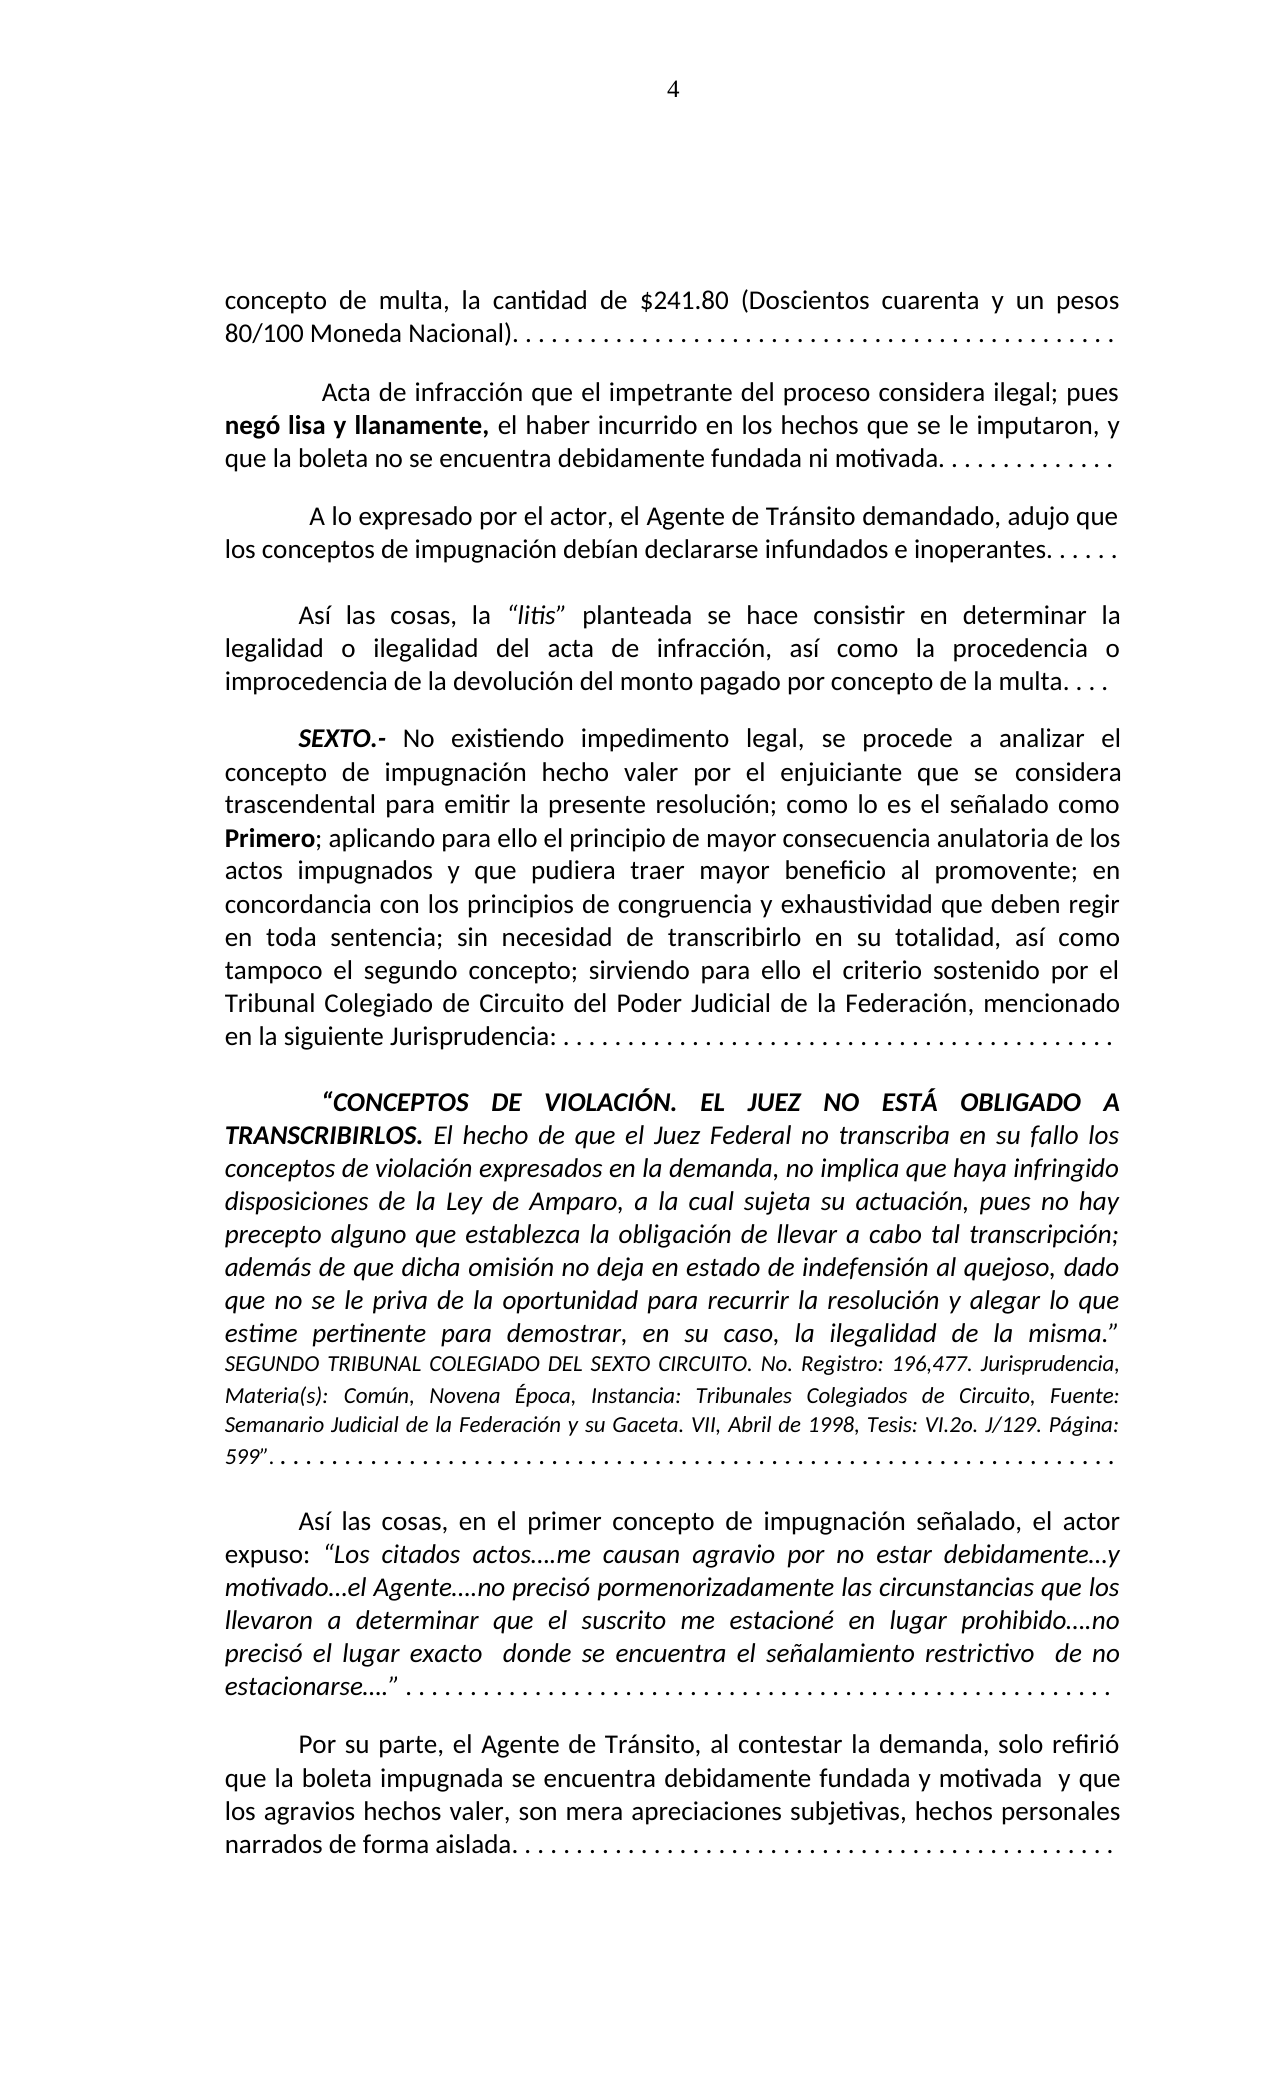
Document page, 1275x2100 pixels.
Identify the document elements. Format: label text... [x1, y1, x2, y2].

text Por su parte, el Agente de Tránsito, al contestar la demanda, solo refirió que la boleta impugnada se encuentra debidamente fundada y motivada y que los agravios hechos valer, son mera apreciaciones subjetivas, hechos personales narrados de forma aislada. . . . . . . . . . . . . . . . . . . . . . . . . . . . . . . . . . . . . . . . . . . . . . . [224, 1728, 1121, 1860]
text Así las cosas, la “litis” planteada se hace consistir en determinar la legalidad o ilegalidad del acta de infracción, así como la procedencia o improcedencia de la devolución del monto pagado por concepto de la multa. . . . [224, 598, 1121, 698]
text Así las cosas, en el primer concepto de impugnación señalado, el actor expuso: “Los citados actos….me causan agravio por no estar debidamente…y motivado…el Agente….no precisó pormenorizadamente las circunstancias que los llevaron a determinar que el suscrito me estacioné en lugar prohibido….no precisó el lugar exacto donde se encuentra el señalamiento restrictivo de no estacionarse….” . . . . . . . . . . . . . . . . . . . . . . . . . . . . . . . . . . . . . . . . . . . . . . . . . . . . . . . [224, 1504, 1121, 1702]
text “CONCEPTOS DE VIOLACIÓN. EL JUEZ NO ESTÁ OBLIGADO A TRANSCRIBIRLOS. El hecho de que el Juez Federal no transcriba en su fallo los conceptos de violación expresados en la demanda, no implica que haya infringido disposiciones de la Ley de Amparo, a la cual sujeta su actuación, pues no hay precepto alguno que establezca la obligación de llevar a cabo tal transcripción; además de que dicha omisión no deja en estado de indefensión al quejoso, dado que no se le priva de la oportunidad para recurrir la resolución y alegar lo que estime pertinente para demostrar, en su caso, la ilegalidad de la misma.” SEGUNDO TRIBUNAL COLEGIADO DEL SEXTO CIRCUITO. No. Registro: 196,477. Jurisprudencia, Materia(s): Común, Novena Época, Instancia: Tribunales Colegiados de Circuito, Fuente: Semanario Judicial de la Federación y su Gaceta. VII, Abril de 1998, Tesis: VI.2o. J/129. Página: 599”. . . . . . . . . . . . . . . . . . . . . . . . . . . . . . . . . . . . . . . . . . . . . . . . . . . . . . . . . . . . . . . . . . [224, 1085, 1121, 1471]
text A lo expresado por el actor, el Agente de Tránsito demandado, adujo que los conceptos de impugnación debían declararse infundados e inoperantes. . . . . . [224, 499, 1121, 566]
text SEXTO.- No existiendo impedimento legal, se procede a analizar el concepto de impugnación hecho valer por el enjuiciante que se considera trascendental para emitir la presente resolución; como lo es el señalado como Primero; aplicando para ello el principio de mayor consecuencia anulatoria de los actos impugnados y que pudiera traer mayor beneficio al promovente; en concordancia con los principios de congruencia y exhaustividad que deben regir en toda sentencia; sin necesidad de transcribirlo en su totalidad, así como tampoco el segundo concepto; sirviendo para ello el criterio sostenido por el Tribunal Colegiado de Circuito del Poder Judicial de la Federación, mencionado en la siguiente Jurisprudencia: . . . . . . . . . . . . . . . . . . . . . . . . . . . . . . . . . . . . . . . . . . . [224, 722, 1121, 1052]
text Acta de infracción que el impetrante del proceso considera ilegal; pues negó lisa y llanamente, el haber incurrido en los hechos que se le imputaron, y que la boleta no se encuentra debidamente fundada ni motivada. . . . . . . . . . . . . . [224, 375, 1121, 474]
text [224, 283, 1121, 349]
